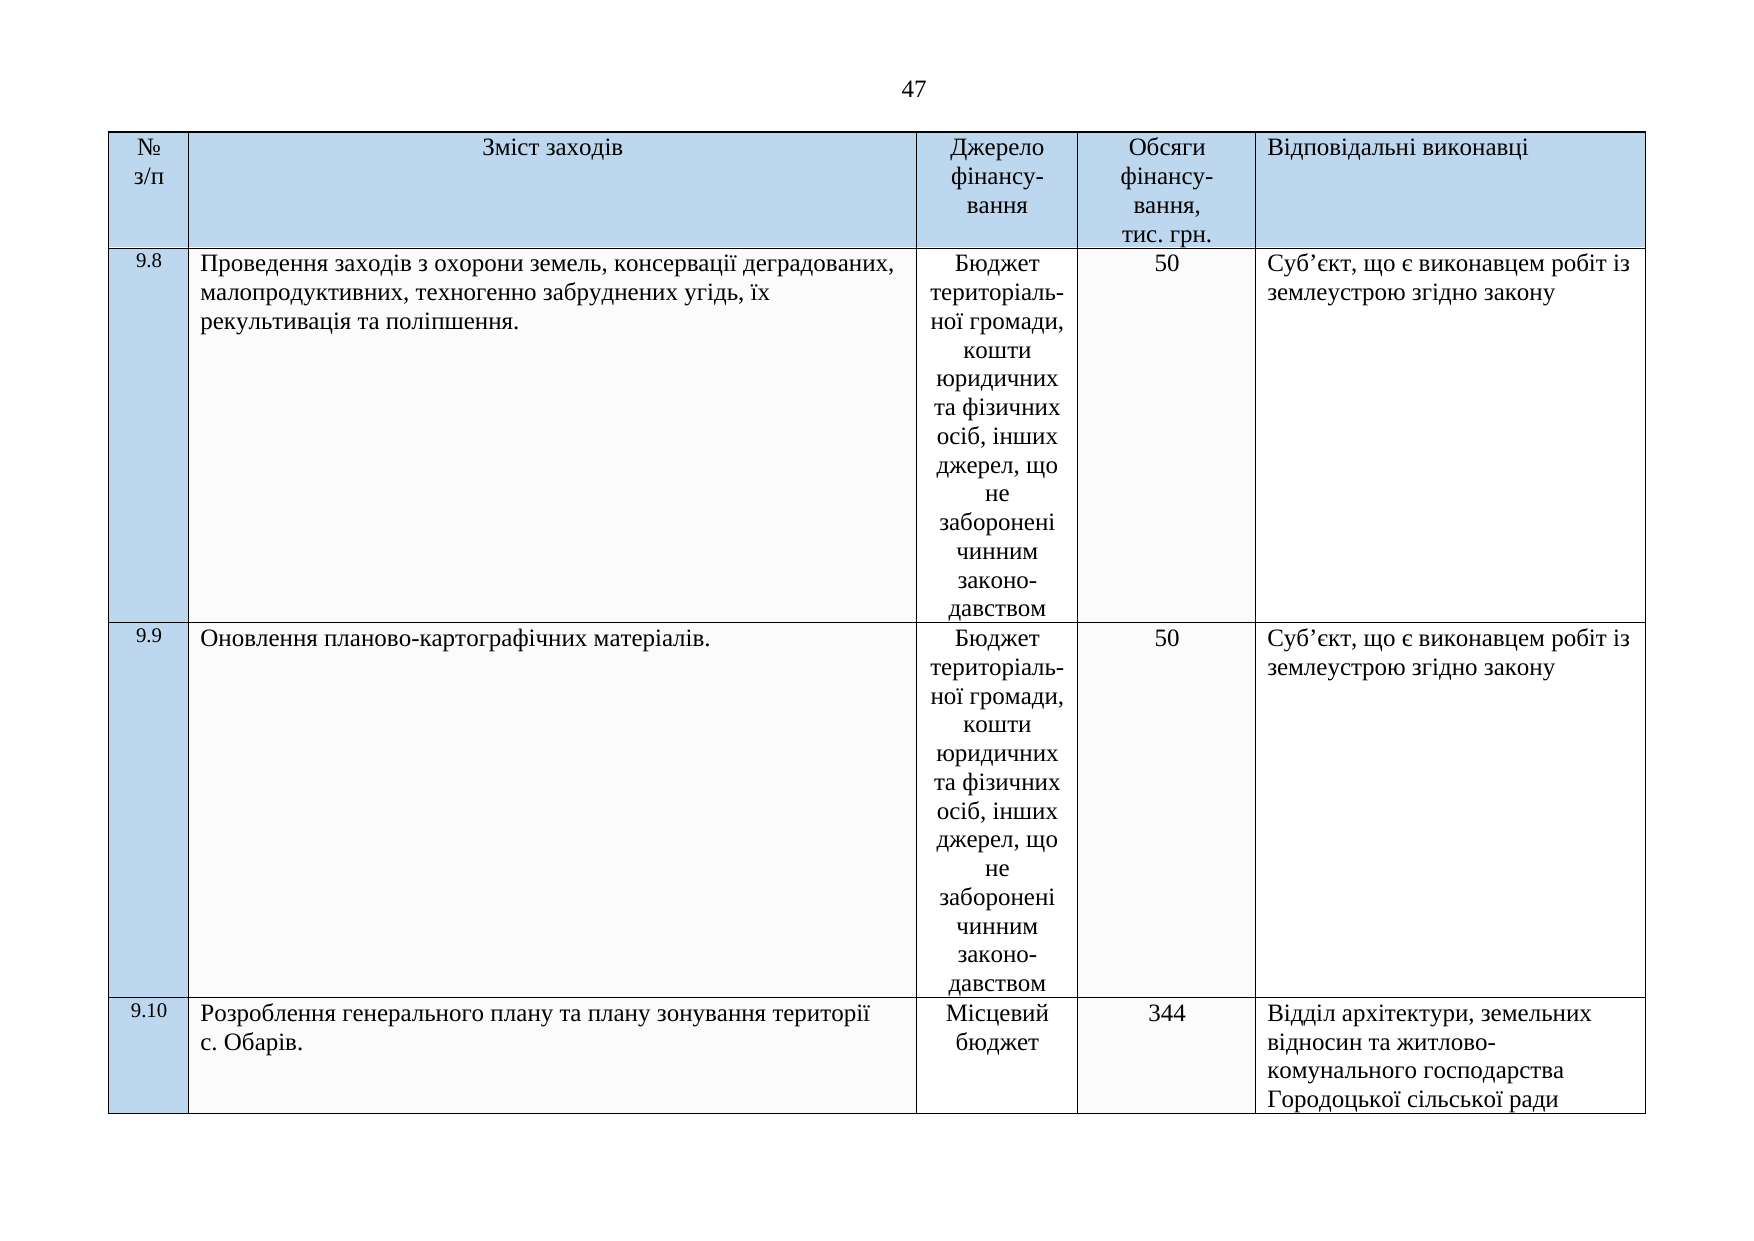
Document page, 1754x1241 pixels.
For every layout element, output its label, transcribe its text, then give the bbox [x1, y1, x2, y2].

table_cell Розроблення генерального плану та плану зонування території с. Обарів. [189, 998, 916, 1113]
table_cell 9.9 [109, 623, 188, 997]
table_header Відповідальні виконавці [1256, 133, 1645, 247]
table_cell Проведення заходів з охорони земель, консервації деградованих, малопродуктивних, техногенно забруднених угідь, їх рекультивація та поліпшення. [189, 249, 916, 622]
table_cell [1256, 998, 1645, 1113]
table_header Джерело фінансу-вання [917, 133, 1077, 247]
table_header Обсяги фінансу-вання, тис. грн. [1078, 133, 1255, 247]
table_cell Бюджет територіаль-ної громади, кошти юридичних та фізичних осіб, інших джерел, що не заборонені чинним законо-давством [917, 623, 1077, 997]
table_cell Місцевий бюджет [917, 998, 1077, 1113]
table_cell 9.10 [109, 998, 188, 1113]
table_header № з/п [109, 133, 188, 247]
table_header Зміст заходів [189, 133, 916, 247]
table_cell 344 [1078, 998, 1255, 1113]
table_cell Суб’єкт, що є виконавцем робіт із землеустрою згідно закону [1256, 623, 1645, 997]
table_cell 50 [1078, 623, 1255, 997]
table_cell Оновлення планово-картографічних матеріалів. [189, 623, 916, 997]
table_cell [917, 249, 1077, 622]
table_cell 50 [1078, 249, 1255, 622]
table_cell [1256, 249, 1645, 622]
table_cell 9.8 [109, 249, 188, 622]
